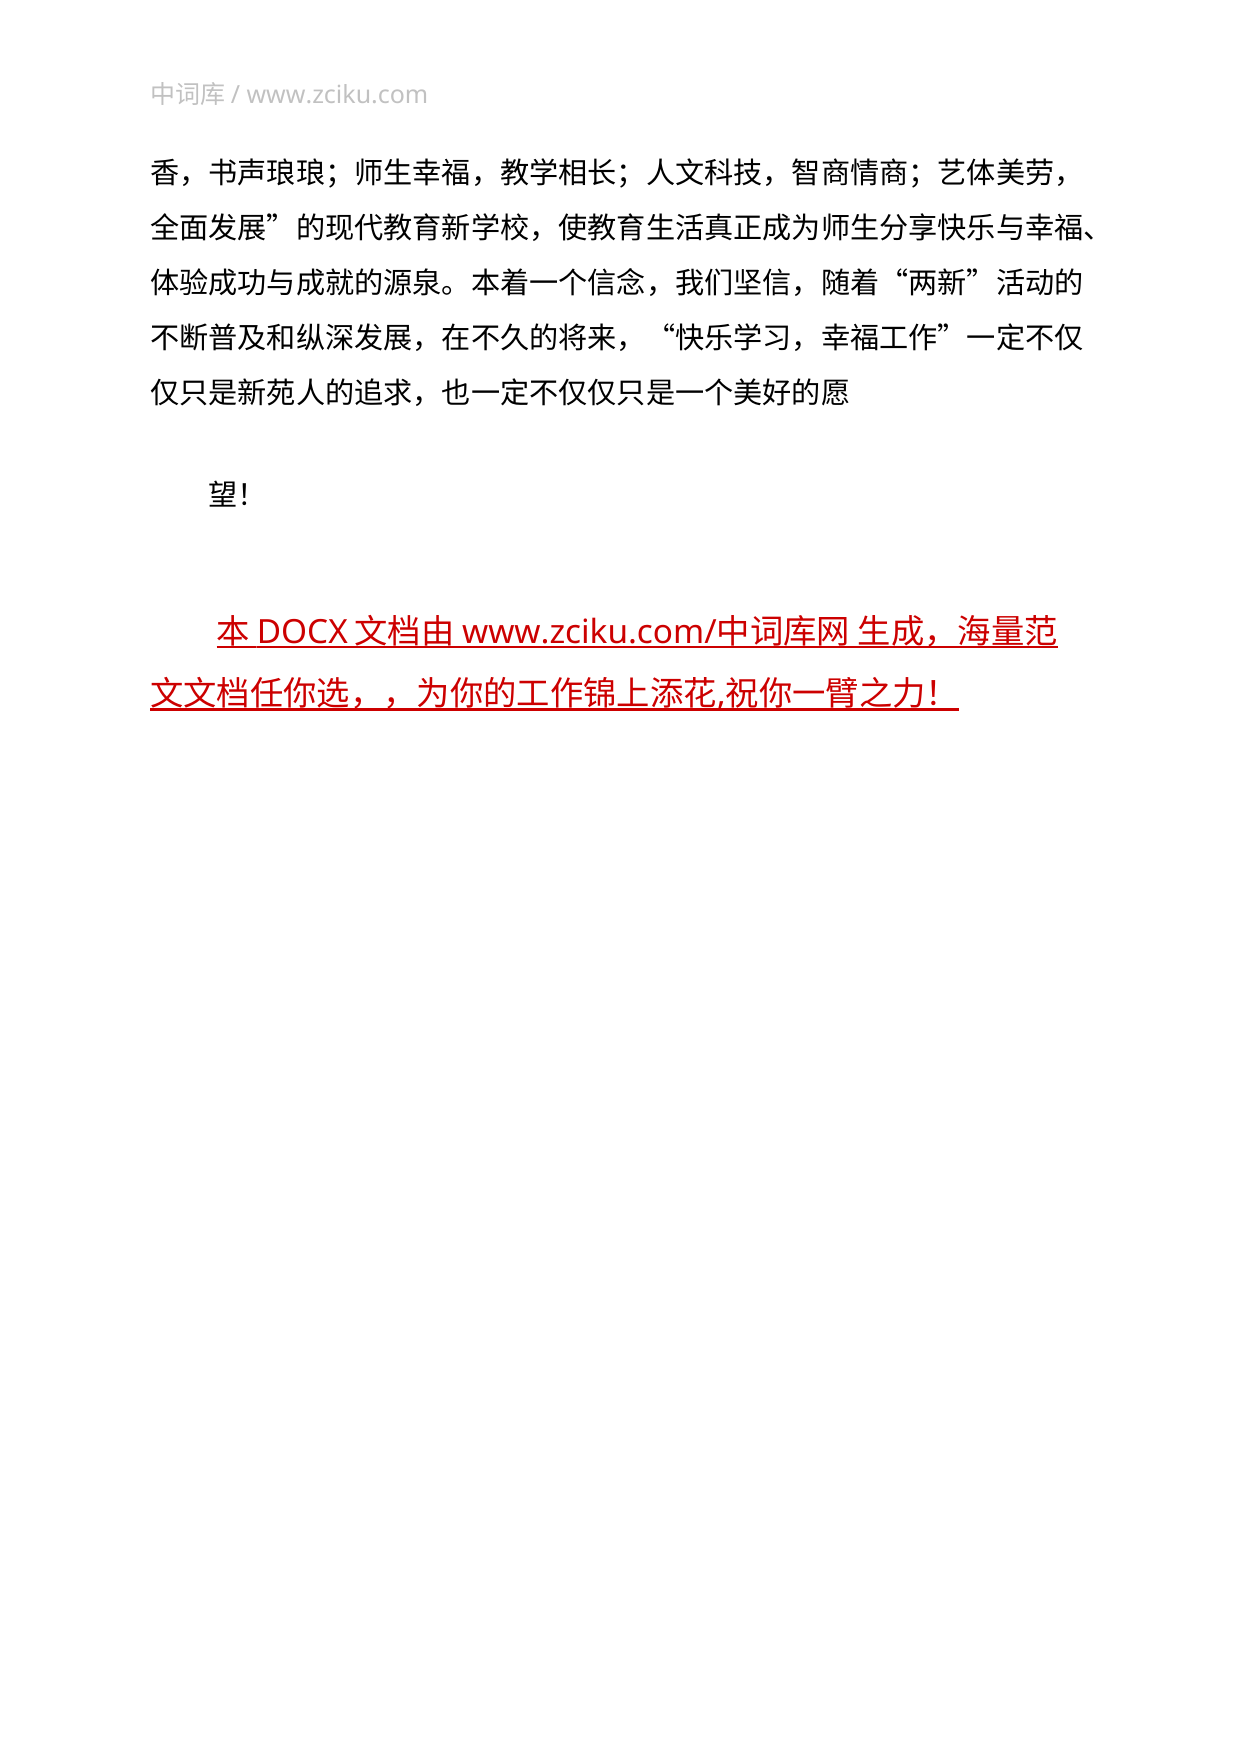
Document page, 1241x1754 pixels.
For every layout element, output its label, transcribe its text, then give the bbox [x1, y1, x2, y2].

text 望！ [150, 471, 1090, 514]
text 本DOCX文档由 www.zciku.com/中词库网 生成，海量范文文档任你选，，为你的工作锦上添花,祝你一臂之力！ [150, 604, 1090, 716]
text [150, 150, 1090, 412]
